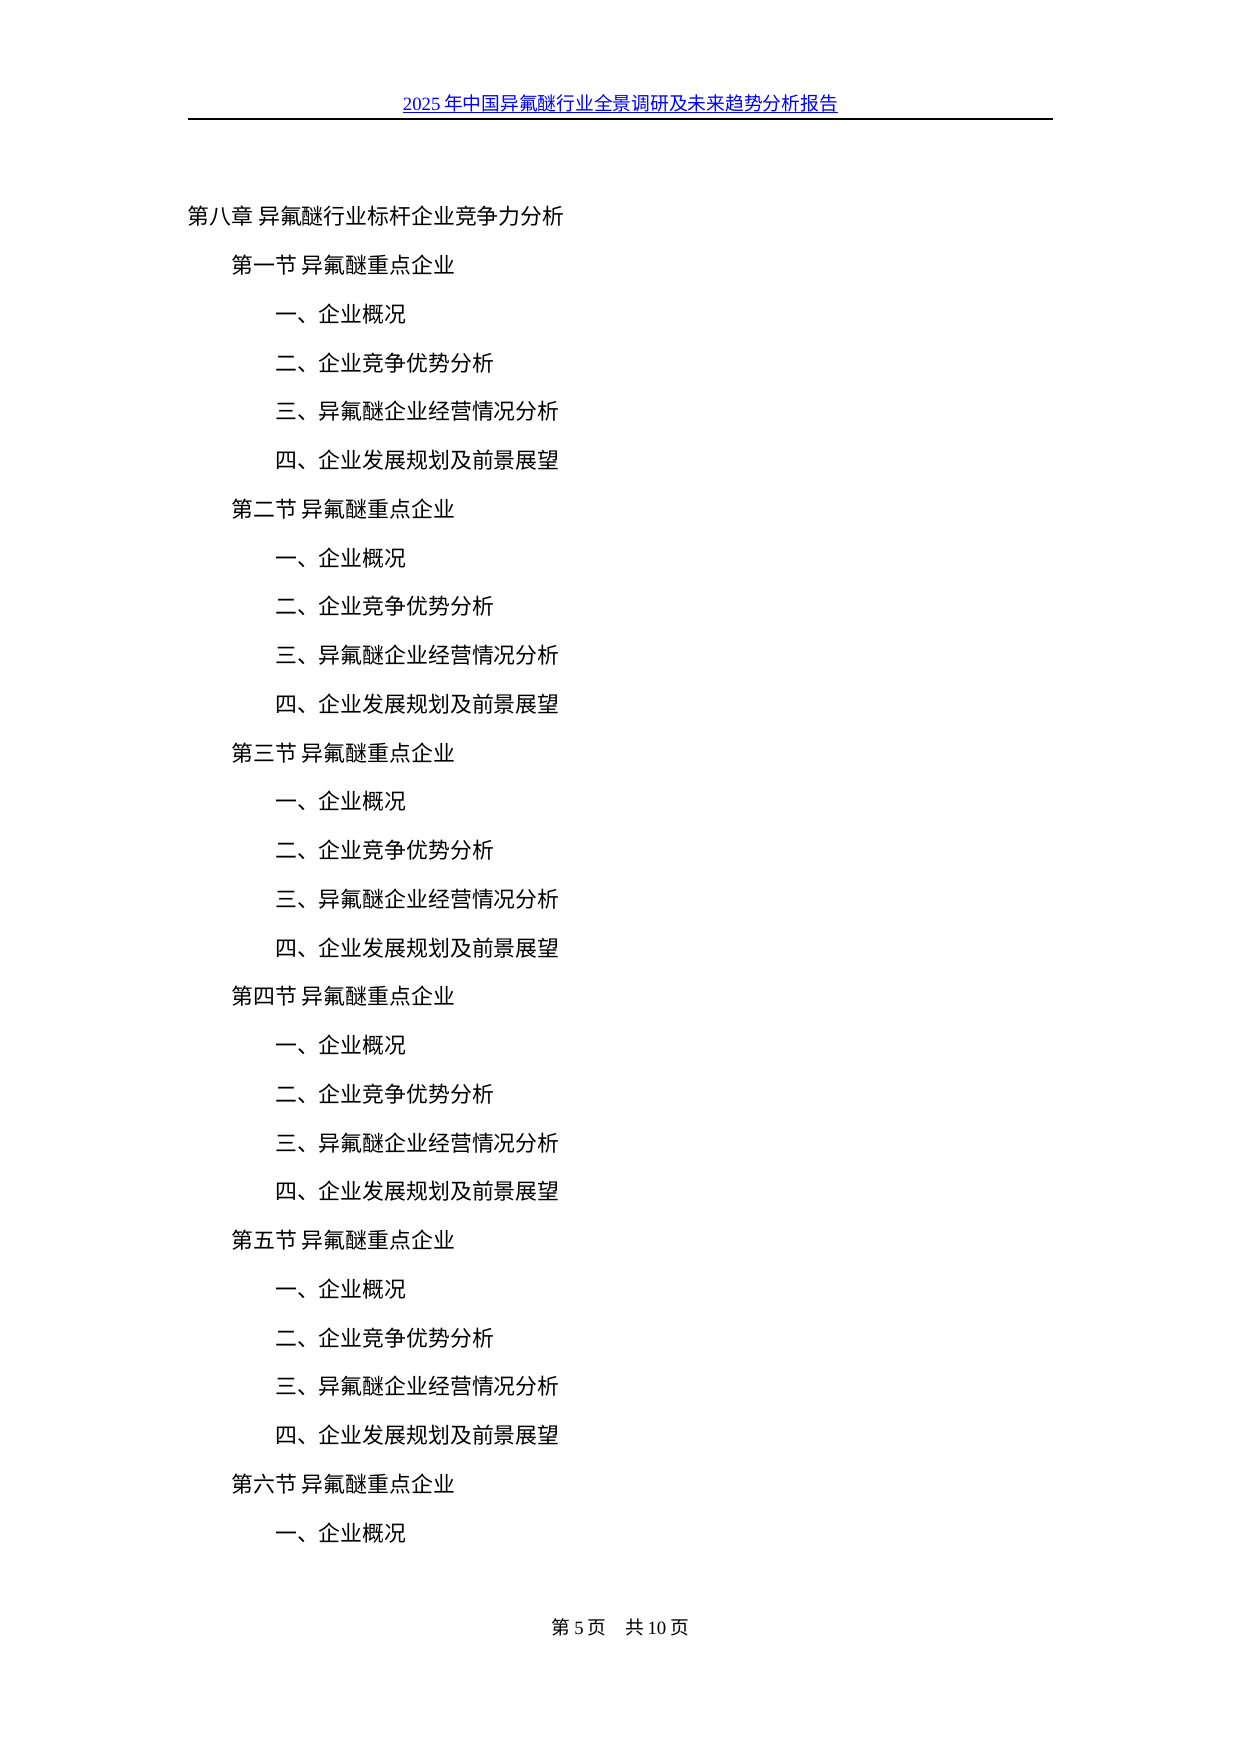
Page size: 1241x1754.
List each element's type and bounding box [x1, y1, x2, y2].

text [187, 150, 1053, 1548]
